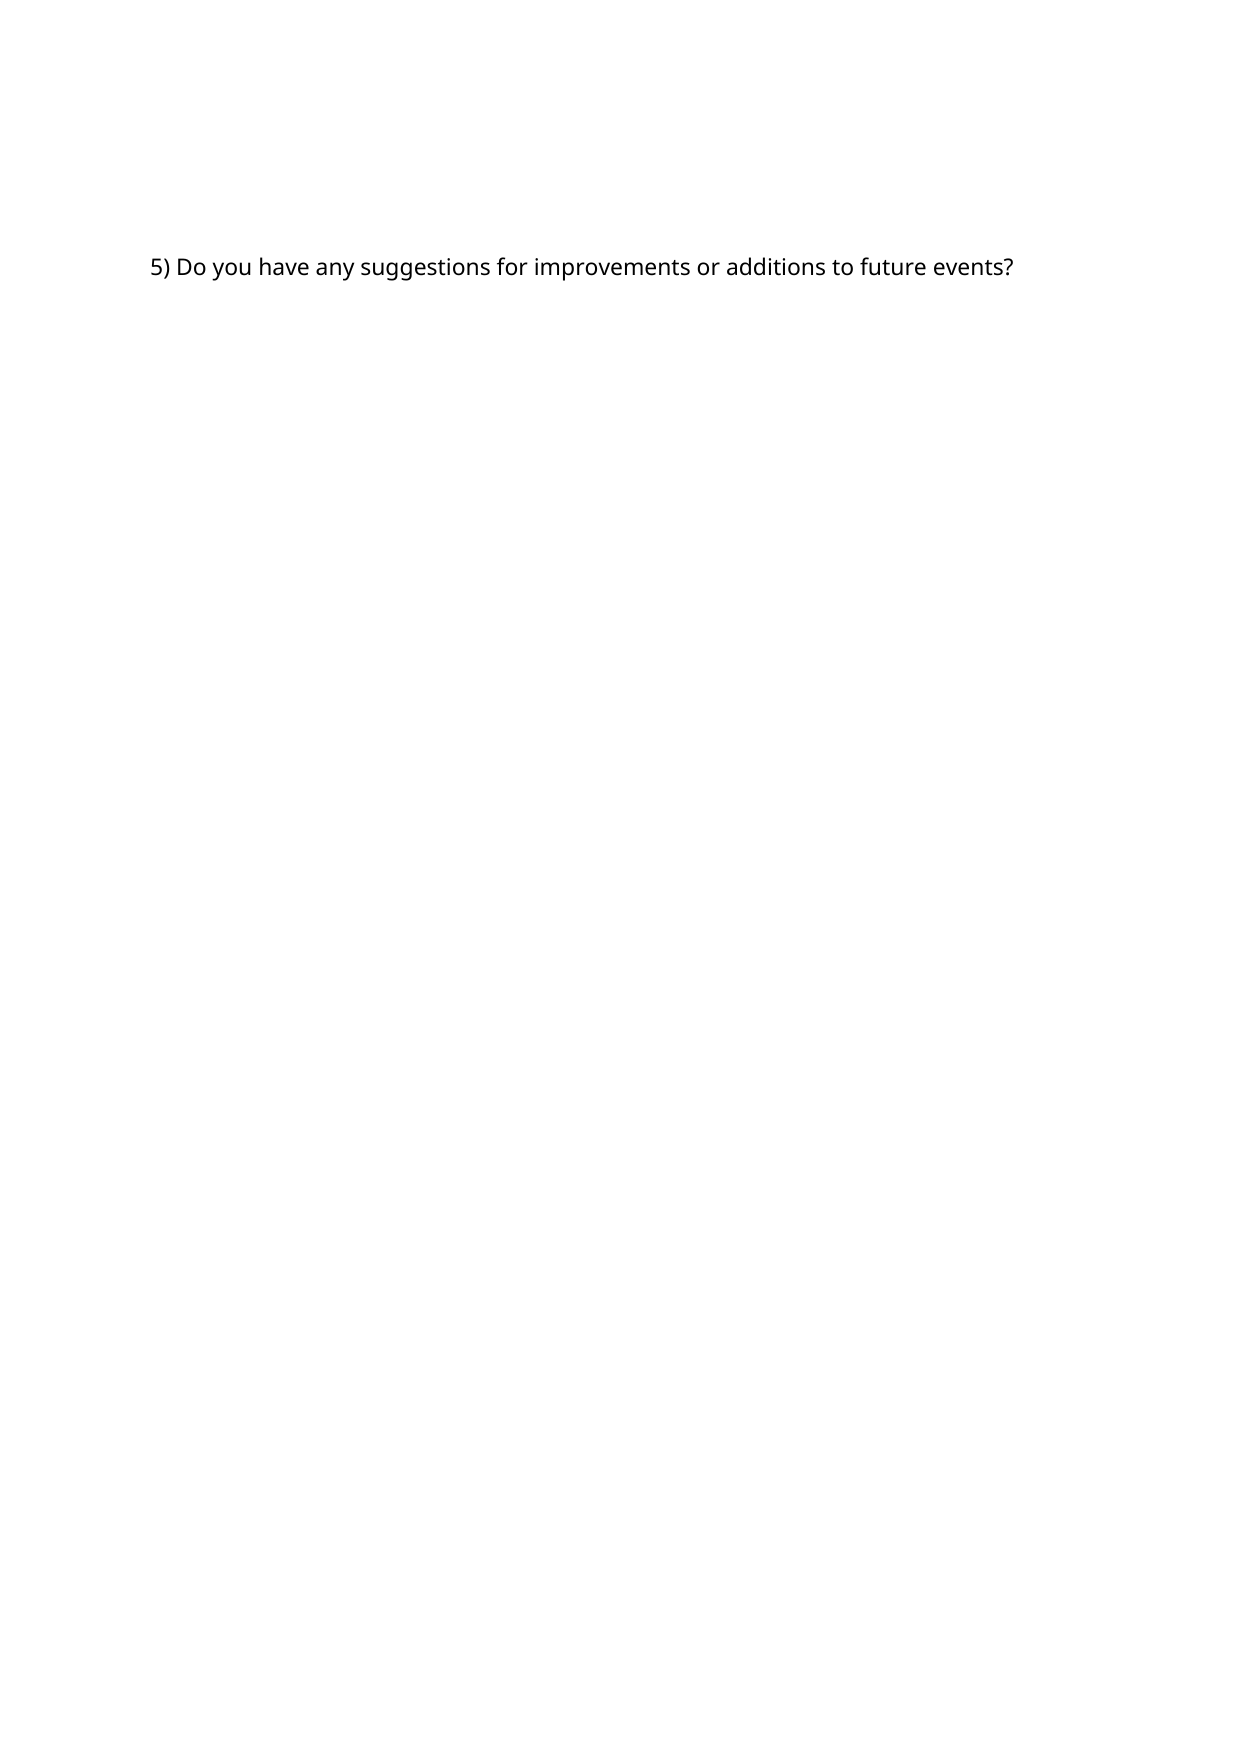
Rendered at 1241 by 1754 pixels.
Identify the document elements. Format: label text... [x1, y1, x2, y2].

text 5) Do you have any suggestions for improvements or additions to future events? [150, 251, 1090, 282]
